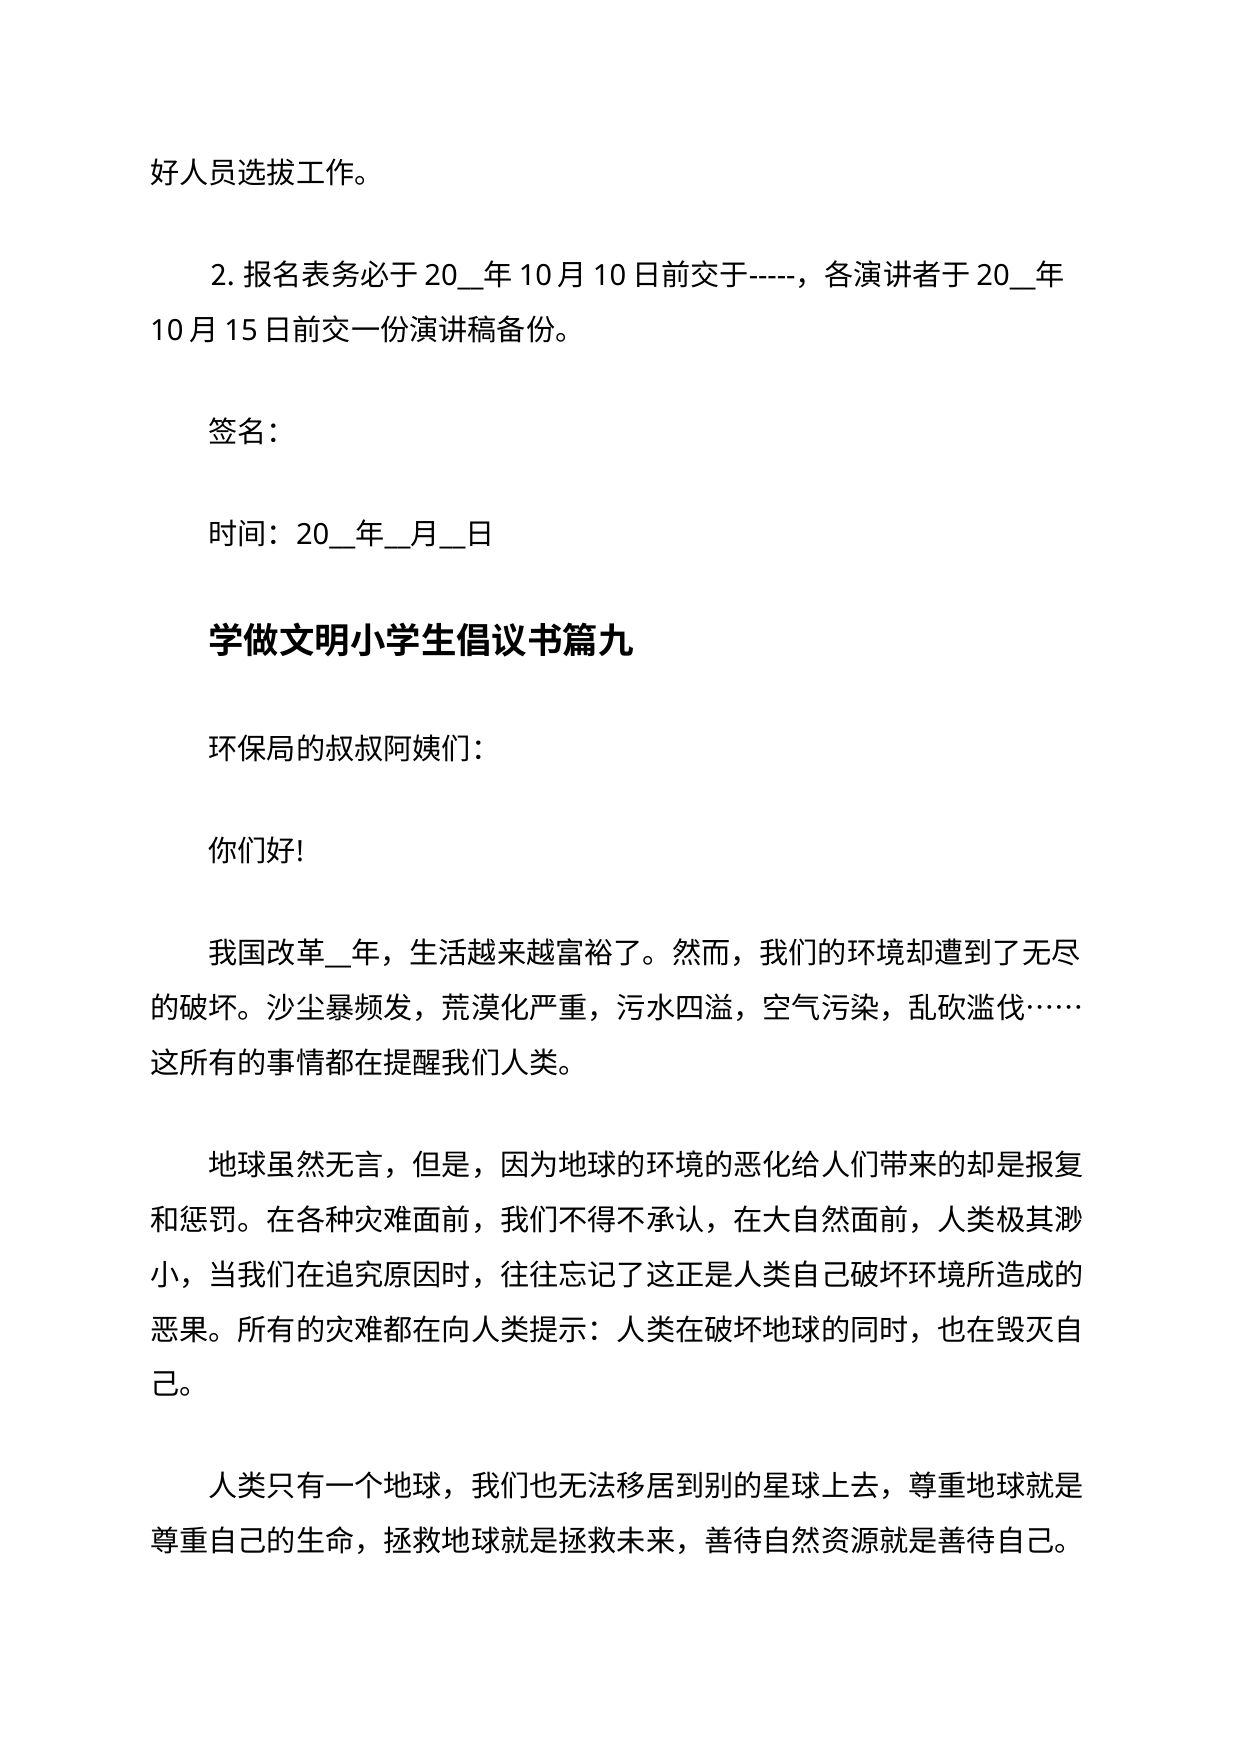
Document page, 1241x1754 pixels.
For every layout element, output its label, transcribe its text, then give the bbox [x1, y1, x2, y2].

text 环保局的叔叔阿姨们： [150, 726, 1090, 768]
text 时间：20__年__月__日 [150, 511, 1090, 553]
text 学做文明小学生倡议书篇九 [150, 612, 1090, 664]
text 签名： [150, 409, 1090, 451]
text 地球虽然无言，但是，因为地球的环境的恶化给人们带来的却是报复和惩罚。在各种灾难面前，我们不得不承认，在大自然面前，人类极其渺小，当我们在追究原因时，往往忘记了这正是人类自己破坏环境所造成的恶果。所有的灾难都在向人类提示：人类在破坏地球的同时，也在毁灭自己。 [150, 1141, 1090, 1403]
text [150, 1463, 1090, 1560]
text ⒉报名表务必于20__年10月10日前交于-----，各演讲者于20__年10月15日前交一份演讲稿备份。 [150, 252, 1090, 349]
text 我国改革__年，生活越来越富裕了。然而，我们的环境却遭到了无尽的破坏。沙尘暴频发，荒漠化严重，污水四溢，空气污染，乱砍滥伐……这所有的事情都在提醒我们人类。 [150, 930, 1090, 1082]
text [150, 150, 1090, 192]
text 你们好! [150, 828, 1090, 870]
